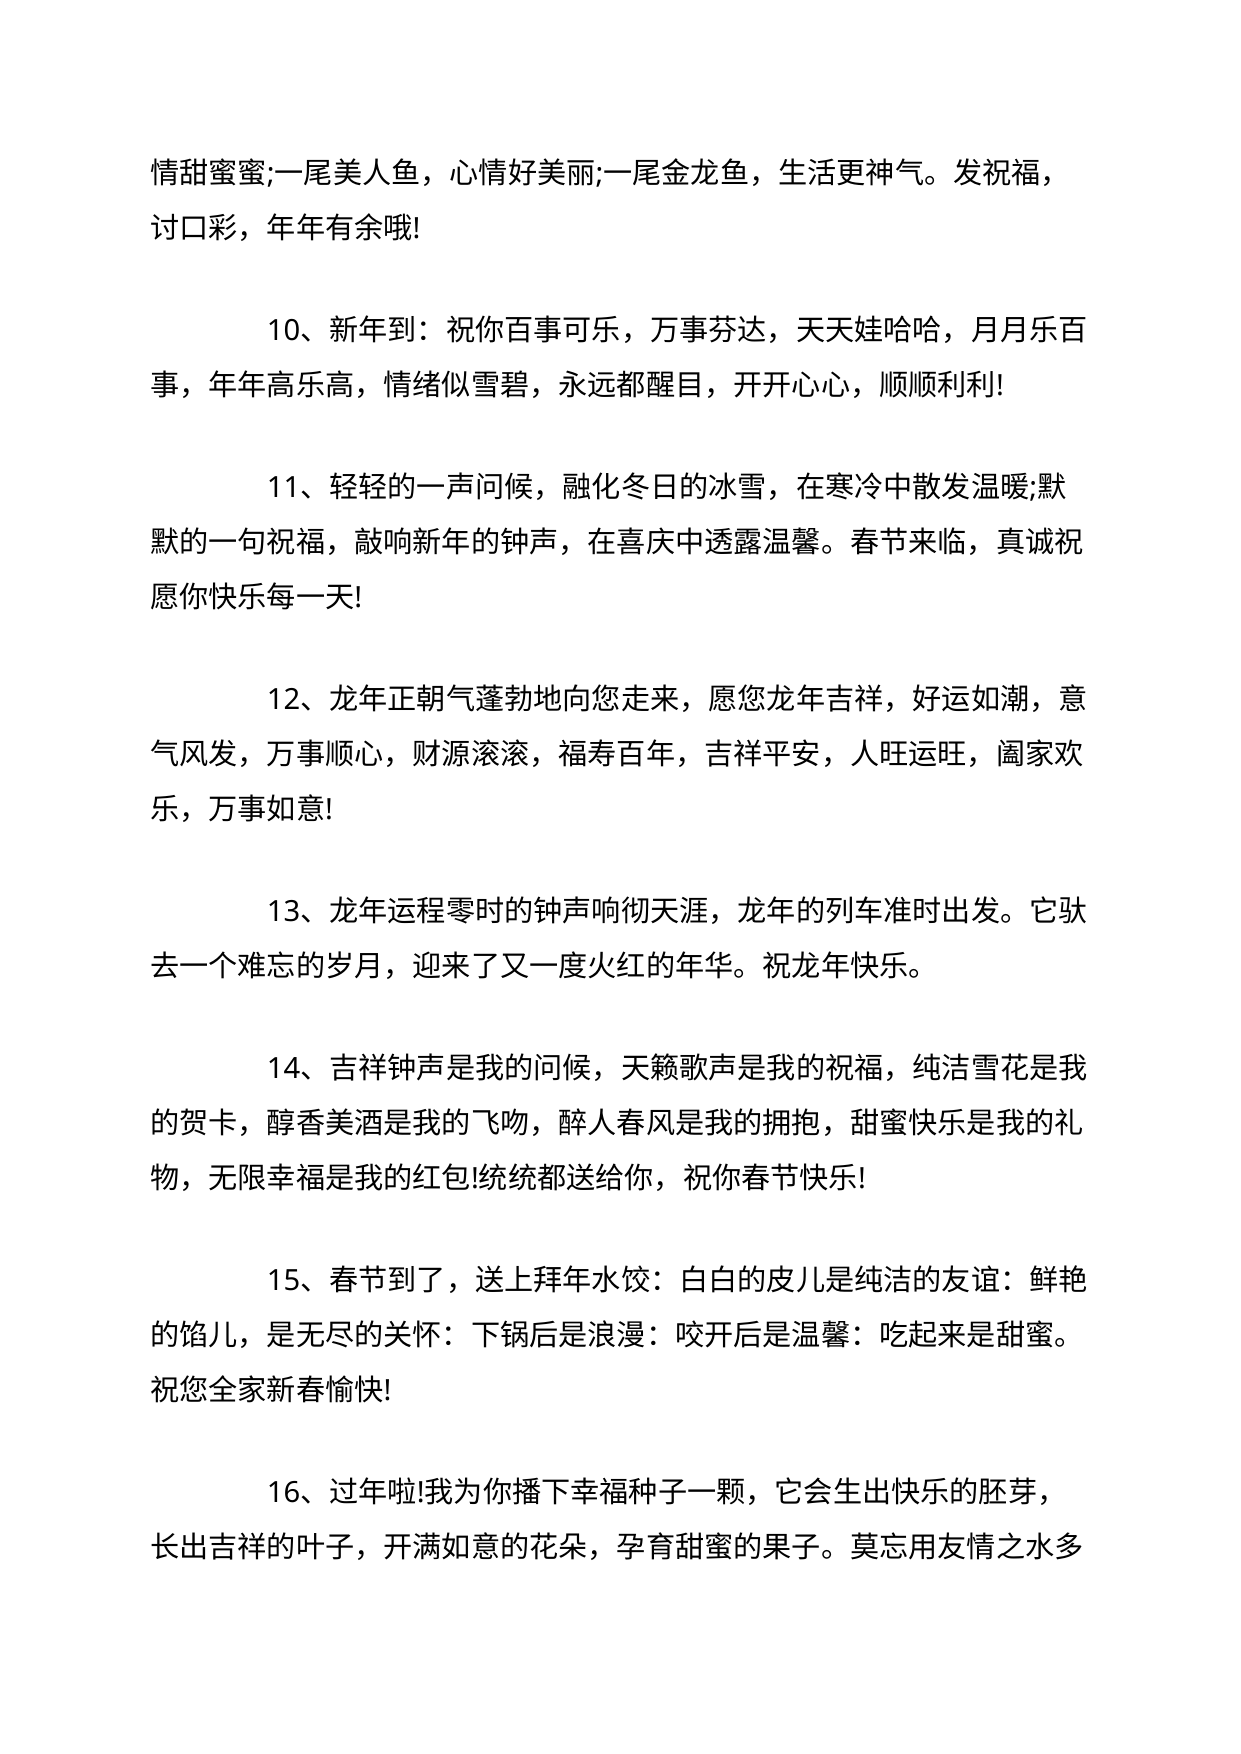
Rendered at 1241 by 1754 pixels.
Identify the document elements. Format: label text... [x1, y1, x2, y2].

text 15、春节到了，送上拜年水饺：白白的皮儿是纯洁的友谊：鲜艳的馅儿，是无尽的关怀：下锅后是浪漫：咬开后是温馨：吃起来是甜蜜。祝您全家新春愉快! [150, 1256, 1090, 1409]
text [150, 150, 1090, 247]
text 12、龙年正朝气蓬勃地向您走来，愿您龙年吉祥，好运如潮，意气风发，万事顺心，财源滚滚，福寿百年，吉祥平安，人旺运旺，阖家欢乐，万事如意! [150, 676, 1090, 828]
text 11、轻轻的一声问候，融化冬日的冰雪，在寒冷中散发温暖;默默的一句祝福，敲响新年的钟声，在喜庆中透露温馨。春节来临，真诚祝愿你快乐每一天! [150, 464, 1090, 616]
text 10、新年到：祝你百事可乐，万事芬达，天天娃哈哈，月月乐百事，年年高乐高，情绪似雪碧，永远都醒目，开开心心，顺顺利利! [150, 307, 1090, 404]
text 13、龙年运程零时的钟声响彻天涯，龙年的列车准时出发。它驮去一个难忘的岁月，迎来了又一度火红的年华。祝龙年快乐。 [150, 888, 1090, 985]
text 14、吉祥钟声是我的问候，天籁歌声是我的祝福，纯洁雪花是我的贺卡，醇香美酒是我的飞吻，醉人春风是我的拥抱，甜蜜快乐是我的礼物，无限幸福是我的红包!统统都送给你，祝你春节快乐! [150, 1044, 1090, 1197]
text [150, 1468, 1090, 1566]
